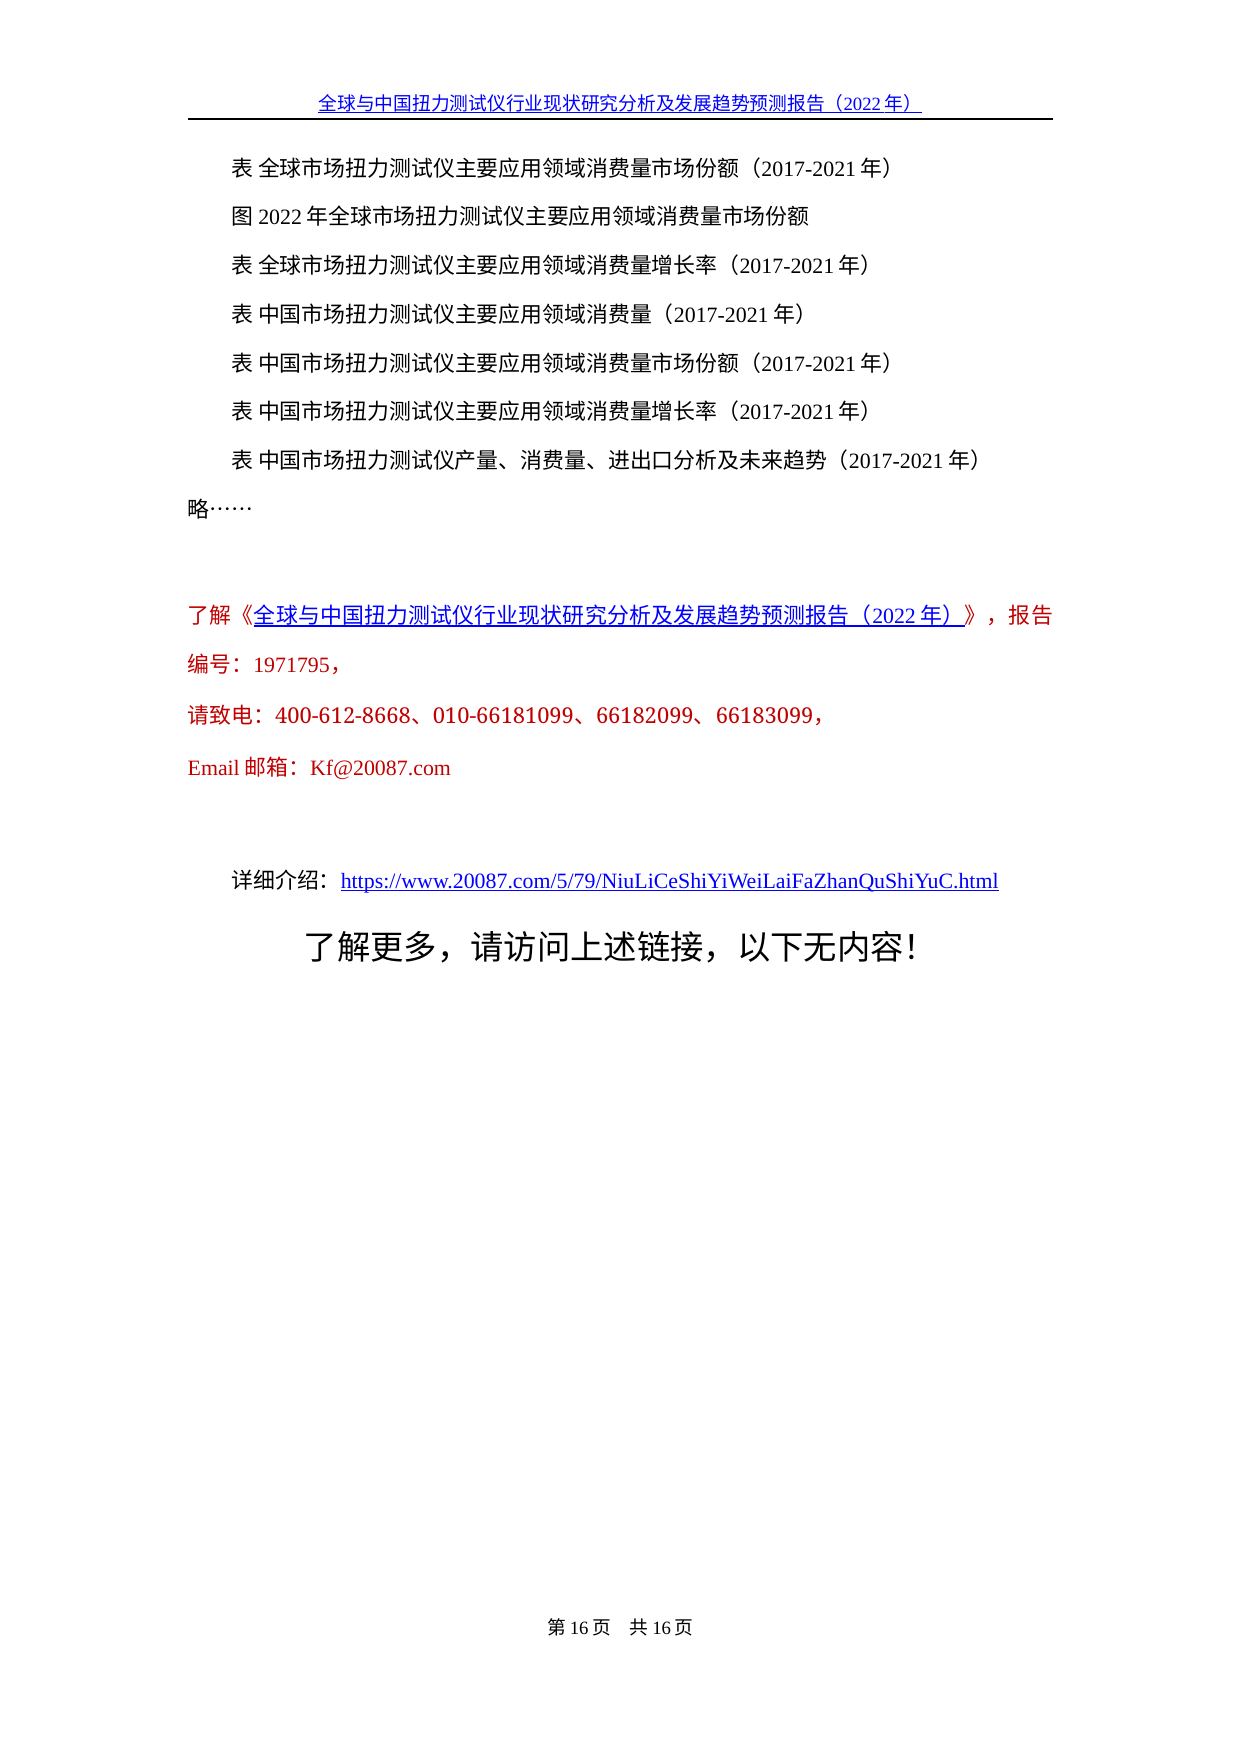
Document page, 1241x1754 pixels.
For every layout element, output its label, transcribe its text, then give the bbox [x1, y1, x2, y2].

text 了解《全球与中国扭力测试仪行业现状研究分析及发展趋势预测报告（2022年）》，报告编号：1971795， [187, 598, 1053, 679]
text Email邮箱：Kf@20087.com [187, 750, 1053, 782]
text 请致电：400-612-8668、010-66181099、66182099、66183099， [187, 698, 1053, 731]
title 了解更多，请访问上述链接，以下无内容！ [187, 913, 1053, 978]
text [187, 150, 1053, 524]
text 详细介绍：https://www.20087.com/5/79/NiuLiCeShiYiWeiLaiFaZhanQuShiYuC.html [187, 863, 1053, 895]
